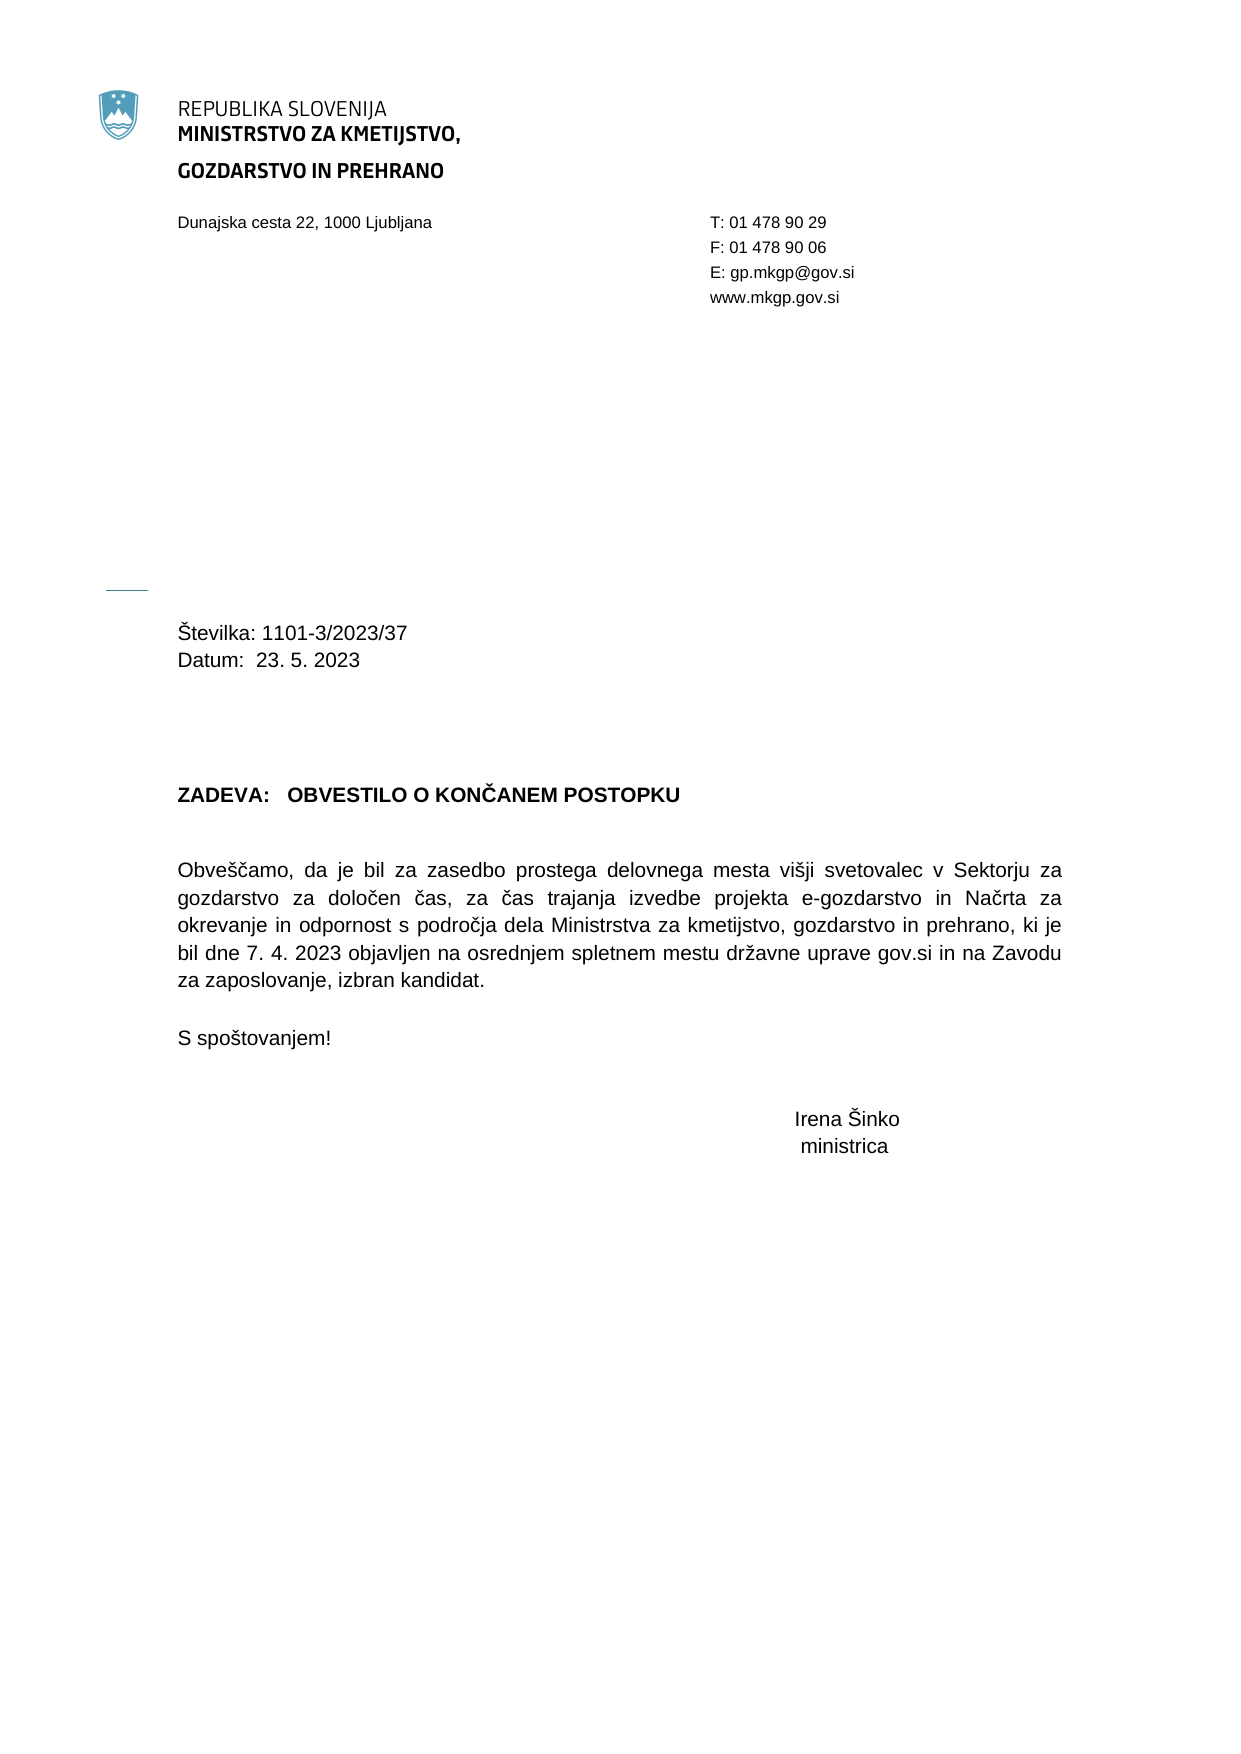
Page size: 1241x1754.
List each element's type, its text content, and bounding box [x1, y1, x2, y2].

text Številka: 1101-3/2023/37 [177, 334, 1063, 644]
text S spoštovanjem! [177, 1022, 1063, 1049]
text ZADEVA: OBVESTILO O KONČANEM POSTOPKU [177, 780, 1063, 807]
text Datum: 23. 5. 2023 [177, 644, 1063, 671]
text Irena Šinko [177, 1104, 1063, 1131]
text Obveščamo, da je bil za zasedbo prostega delovnega mesta višji svetovalec v Sektorju za gozdarstvo za določen čas, za čas trajanja izvedbe projekta e-gozdarstvo in Načrta za okrevanje in odpornost s področja dela Ministrstva za kmetijstvo, gozdarstvo in prehrano, ki je bil dne 7. 4. 2023 objavljen na osrednjem spletnem mestu državne uprave gov.si in na Zavodu za zaposlovanje, izbran kandidat. [177, 858, 1063, 992]
text ministrica [177, 1131, 1063, 1158]
